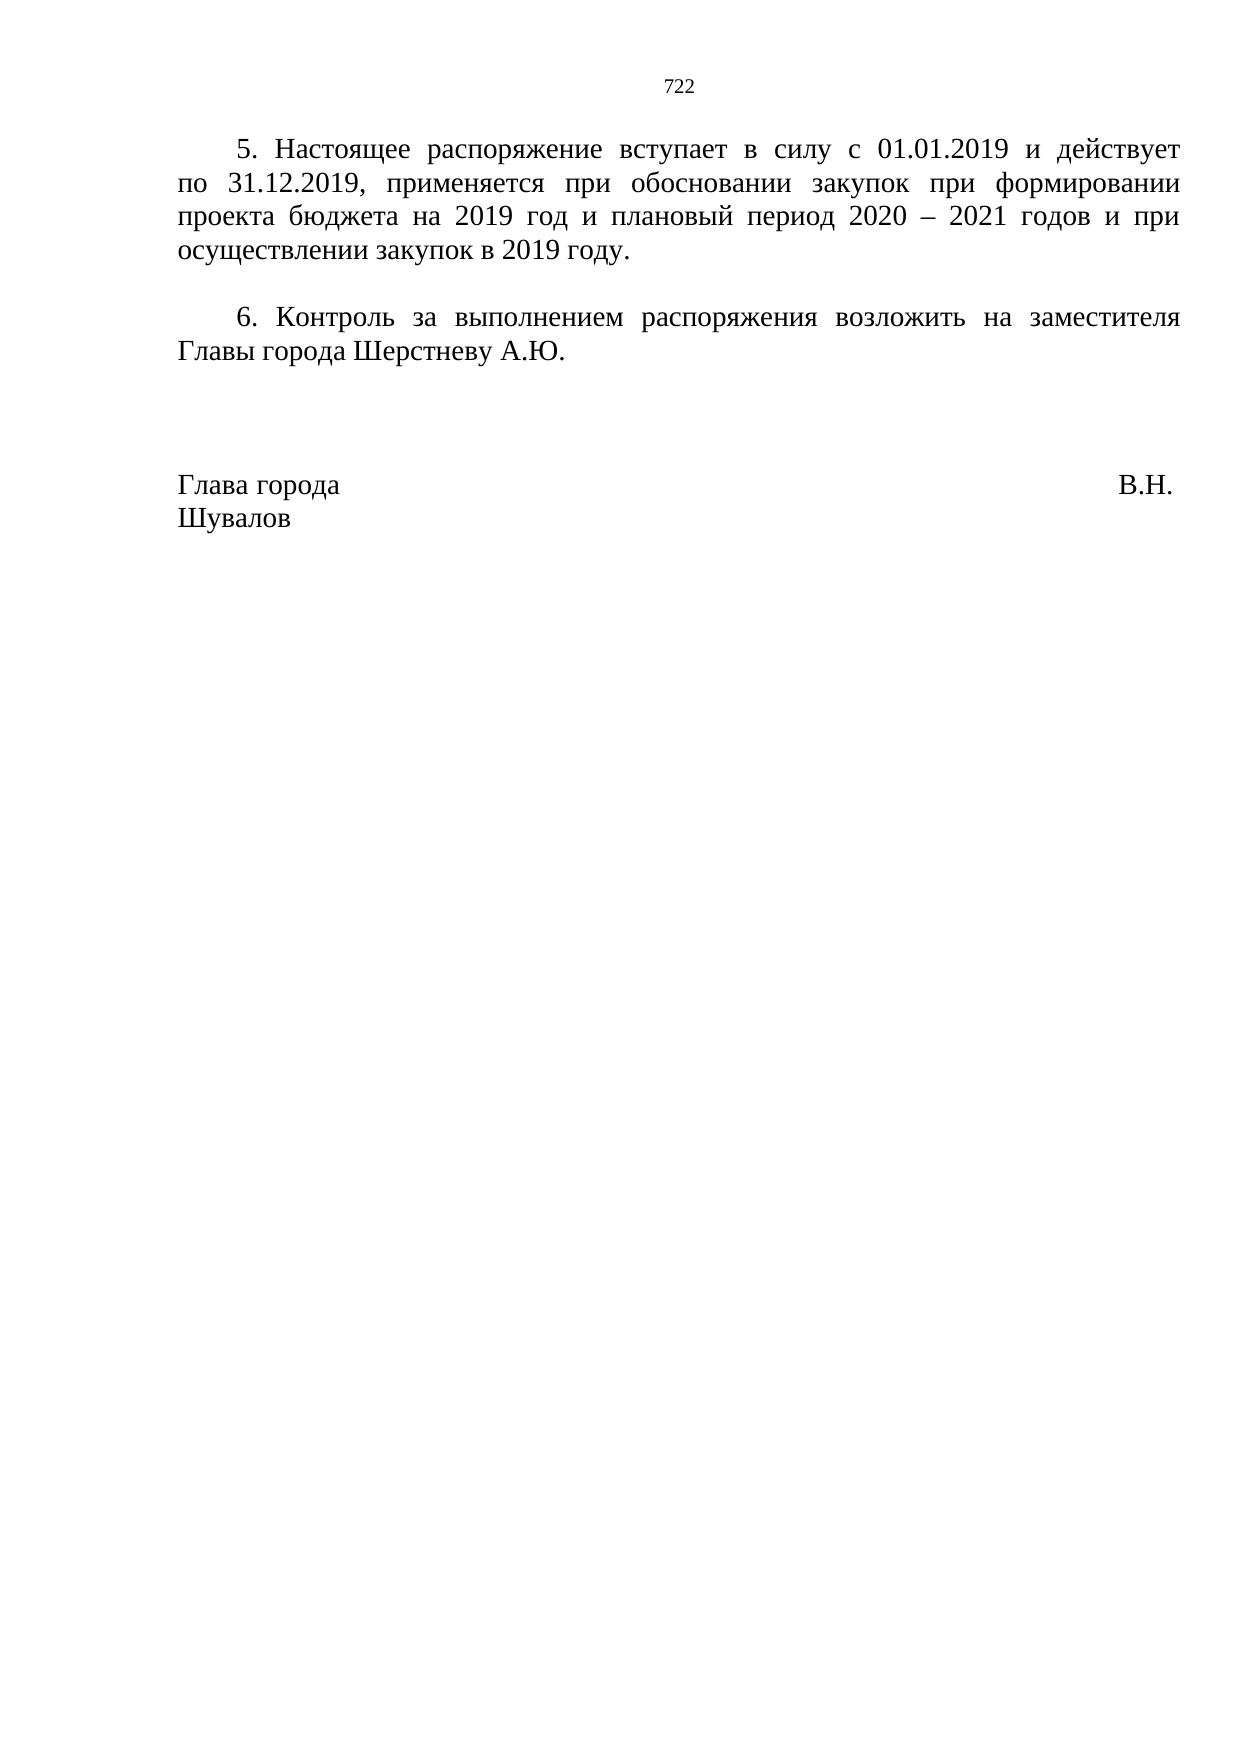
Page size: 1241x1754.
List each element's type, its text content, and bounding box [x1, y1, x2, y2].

text 6. Контроль за выполнением распоряжения возложить на заместителя Главы города Шерстневу А.Ю. [177, 299, 1181, 366]
text Глава города В.Н. Шувалов [177, 467, 1181, 534]
text 5. Настоящее распоряжение вступает в силу с 01.01.2019 и действует по 31.12.2019, применяется при обосновании закупок при формировании проекта бюджета на 2019 год и плановый период 2020 – 2021 годов и при осуществлении закупок в 2019 году. [177, 131, 1181, 266]
